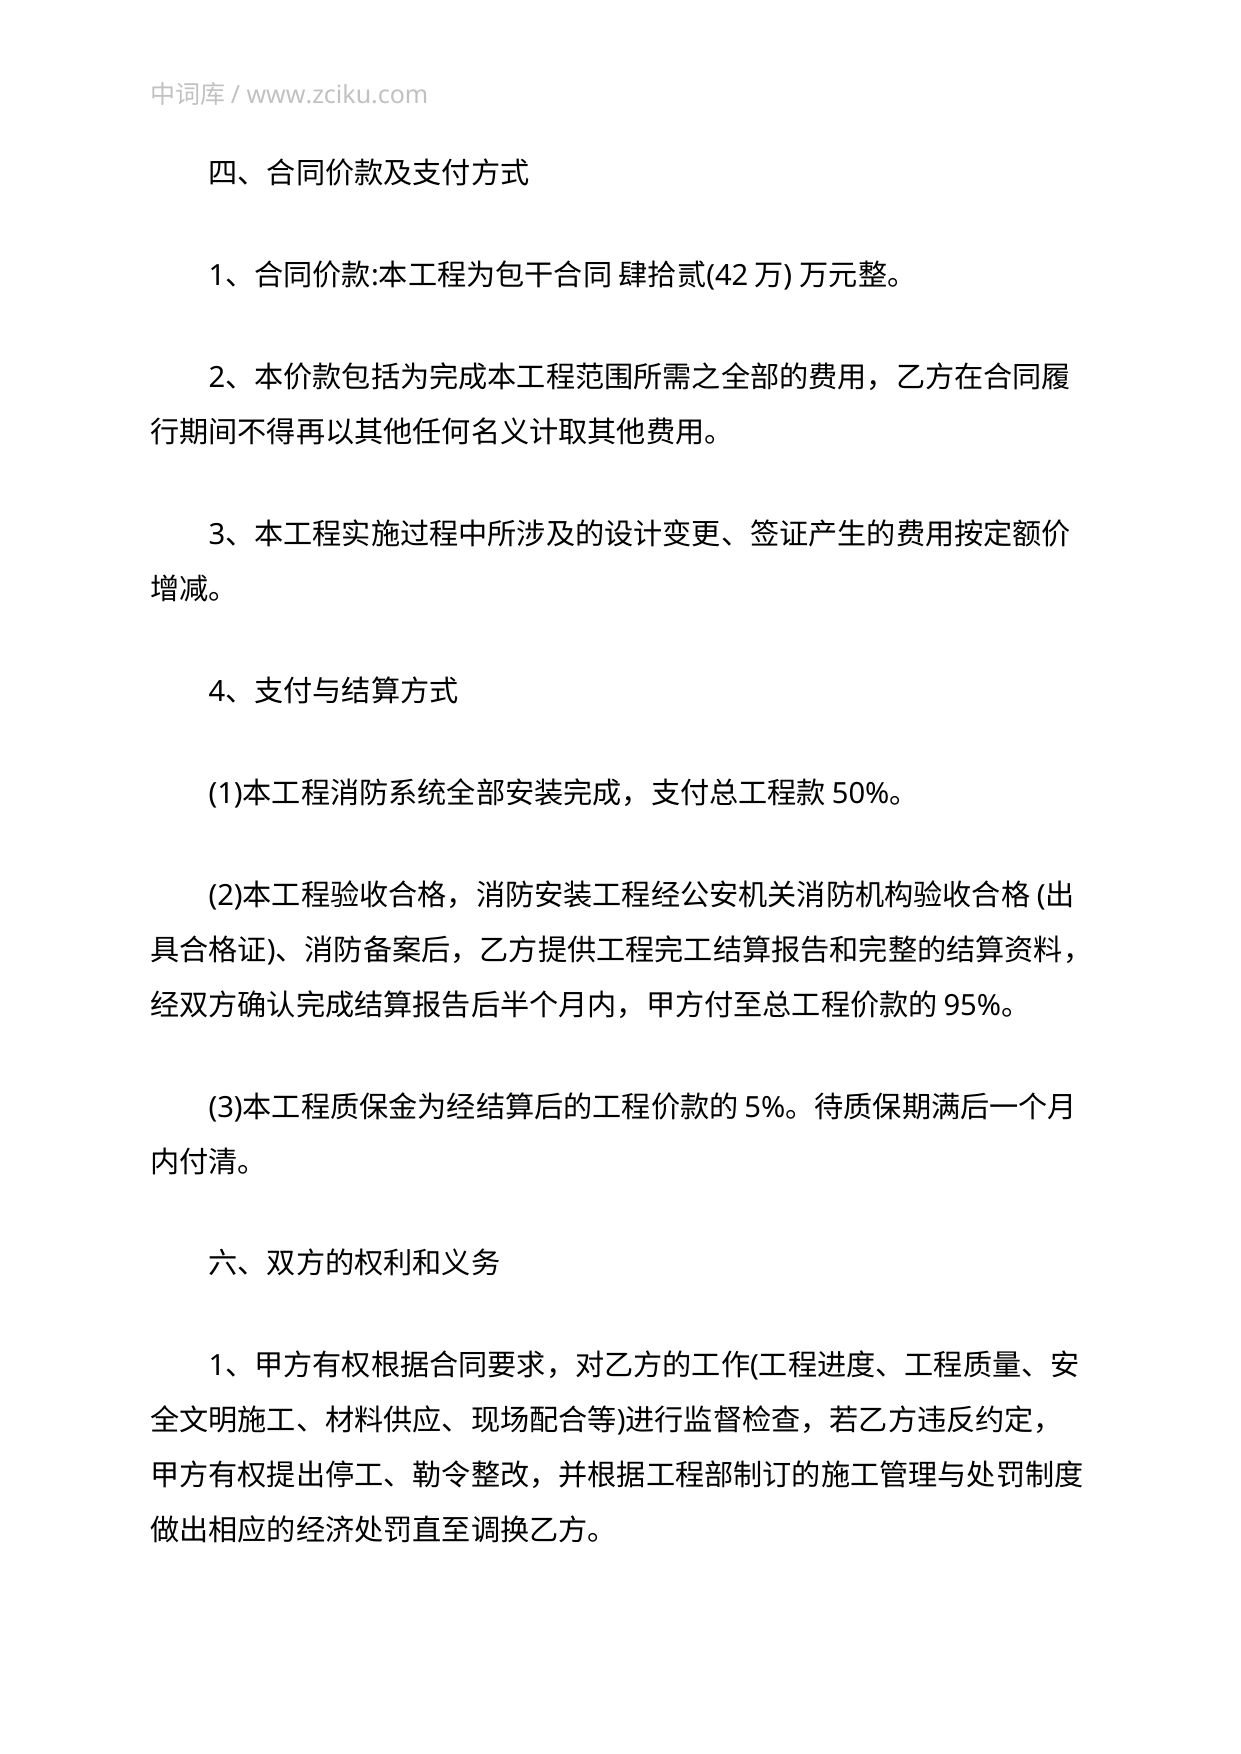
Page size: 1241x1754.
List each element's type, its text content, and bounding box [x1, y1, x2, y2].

text (3)本工程质保金为经结算后的工程价款的5%。待质保期满后一个月内付清。 [150, 1083, 1090, 1181]
text (1)本工程消防系统全部安装完成，支付总工程款50%。 [150, 769, 1090, 812]
text 4、支付与结算方式 [150, 667, 1090, 710]
text 1、甲方有权根据合同要求，对乙方的工作(工程进度、工程质量、安全文明施工、材料供应、现场配合等)进行监督检查，若乙方违反约定，甲方有权提出停工、勒令整改，并根据工程部制订的施工管理与处罚制度做出相应的经济处罚直至调换乙方。 [150, 1342, 1090, 1549]
text 2、本价款包括为完成本工程范围所需之全部的费用，乙方在合同履行期间不得再以其他任何名义计取其他费用。 [150, 354, 1090, 451]
text (2)本工程验收合格，消防安装工程经公安机关消防机构验收合格 (出具合格证)、消防备案后，乙方提供工程完工结算报告和完整的结算资料，经双方确认完成结算报告后半个月内，甲方付至总工程价款的95%。 [150, 871, 1090, 1024]
text 六、双方的权利和义务 [150, 1240, 1090, 1282]
text 3、本工程实施过程中所涉及的设计变更、签证产生的费用按定额价增减。 [150, 511, 1090, 608]
text 四、合同价款及支付方式 [150, 150, 1090, 192]
text 1、合同价款:本工程为包干合同 肆拾贰(42万) 万元整。 [150, 252, 1090, 294]
